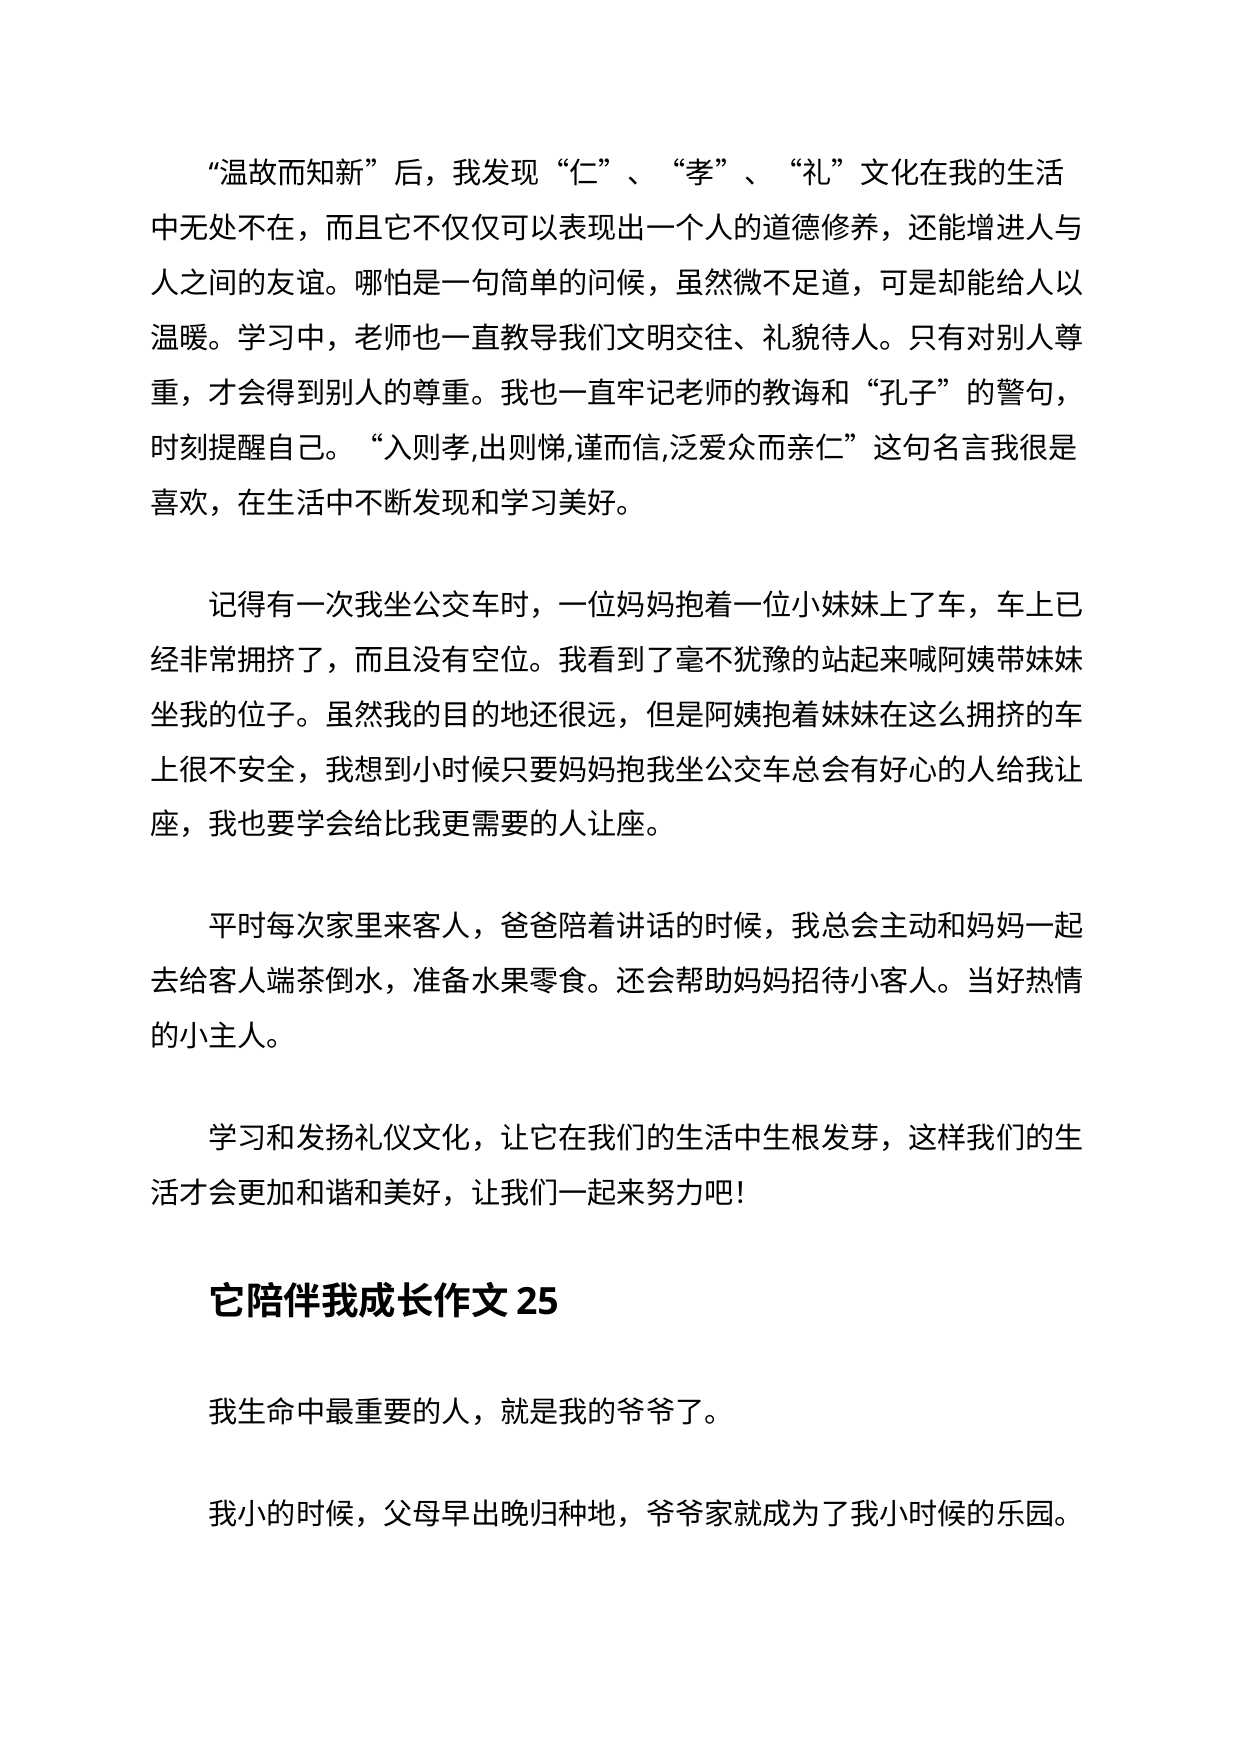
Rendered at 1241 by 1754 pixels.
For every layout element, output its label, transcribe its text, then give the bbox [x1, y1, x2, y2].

text 记得有一次我坐公交车时，一位妈妈抱着一位小妹妹上了车，车上已经非常拥挤了，而且没有空位。我看到了毫不犹豫的站起来喊阿姨带妹妹坐我的位子。虽然我的目的地还很远，但是阿姨抱着妹妹在这么拥挤的车上很不安全，我想到小时候只要妈妈抱我坐公交车总会有好心的人给我让座，我也要学会给比我更需要的人让座。 [150, 581, 1090, 843]
text 它陪伴我成长作文25 [150, 1271, 1090, 1325]
text 学习和发扬礼仪文化，让它在我们的生活中生根发芽，这样我们的生活才会更加和谐和美好，让我们一起来努力吧！ [150, 1114, 1090, 1211]
text 平时每次家里来客人，爸爸陪着讲话的时候，我总会主动和妈妈一起去给客人端茶倒水，准备水果零食。还会帮助妈妈招待小客人。当好热情的小主人。 [150, 903, 1090, 1055]
text 我小的时候，父母早出晚归种地，爷爷家就成为了我小时候的乐园。 [150, 1490, 1090, 1533]
text “温故而知新”后，我发现“仁”、“孝”、“礼”文化在我的生活中无处不在，而且它不仅仅可以表现出一个人的道德修养，还能增进人与人之间的友谊。哪怕是一句简单的问候，虽然微不足道，可是却能给人以温暖。学习中，老师也一直教导我们文明交往、礼貌待人。只有对别人尊重，才会得到别人的尊重。我也一直牢记老师的教诲和“孔子”的警句，时刻提醒自己。“入则孝,出则悌,谨而信,泛爱众而亲仁”这句名言我很是喜欢，在生活中不断发现和学习美好。 [150, 150, 1090, 522]
text 我生命中最重要的人，就是我的爷爷了。 [150, 1388, 1090, 1431]
